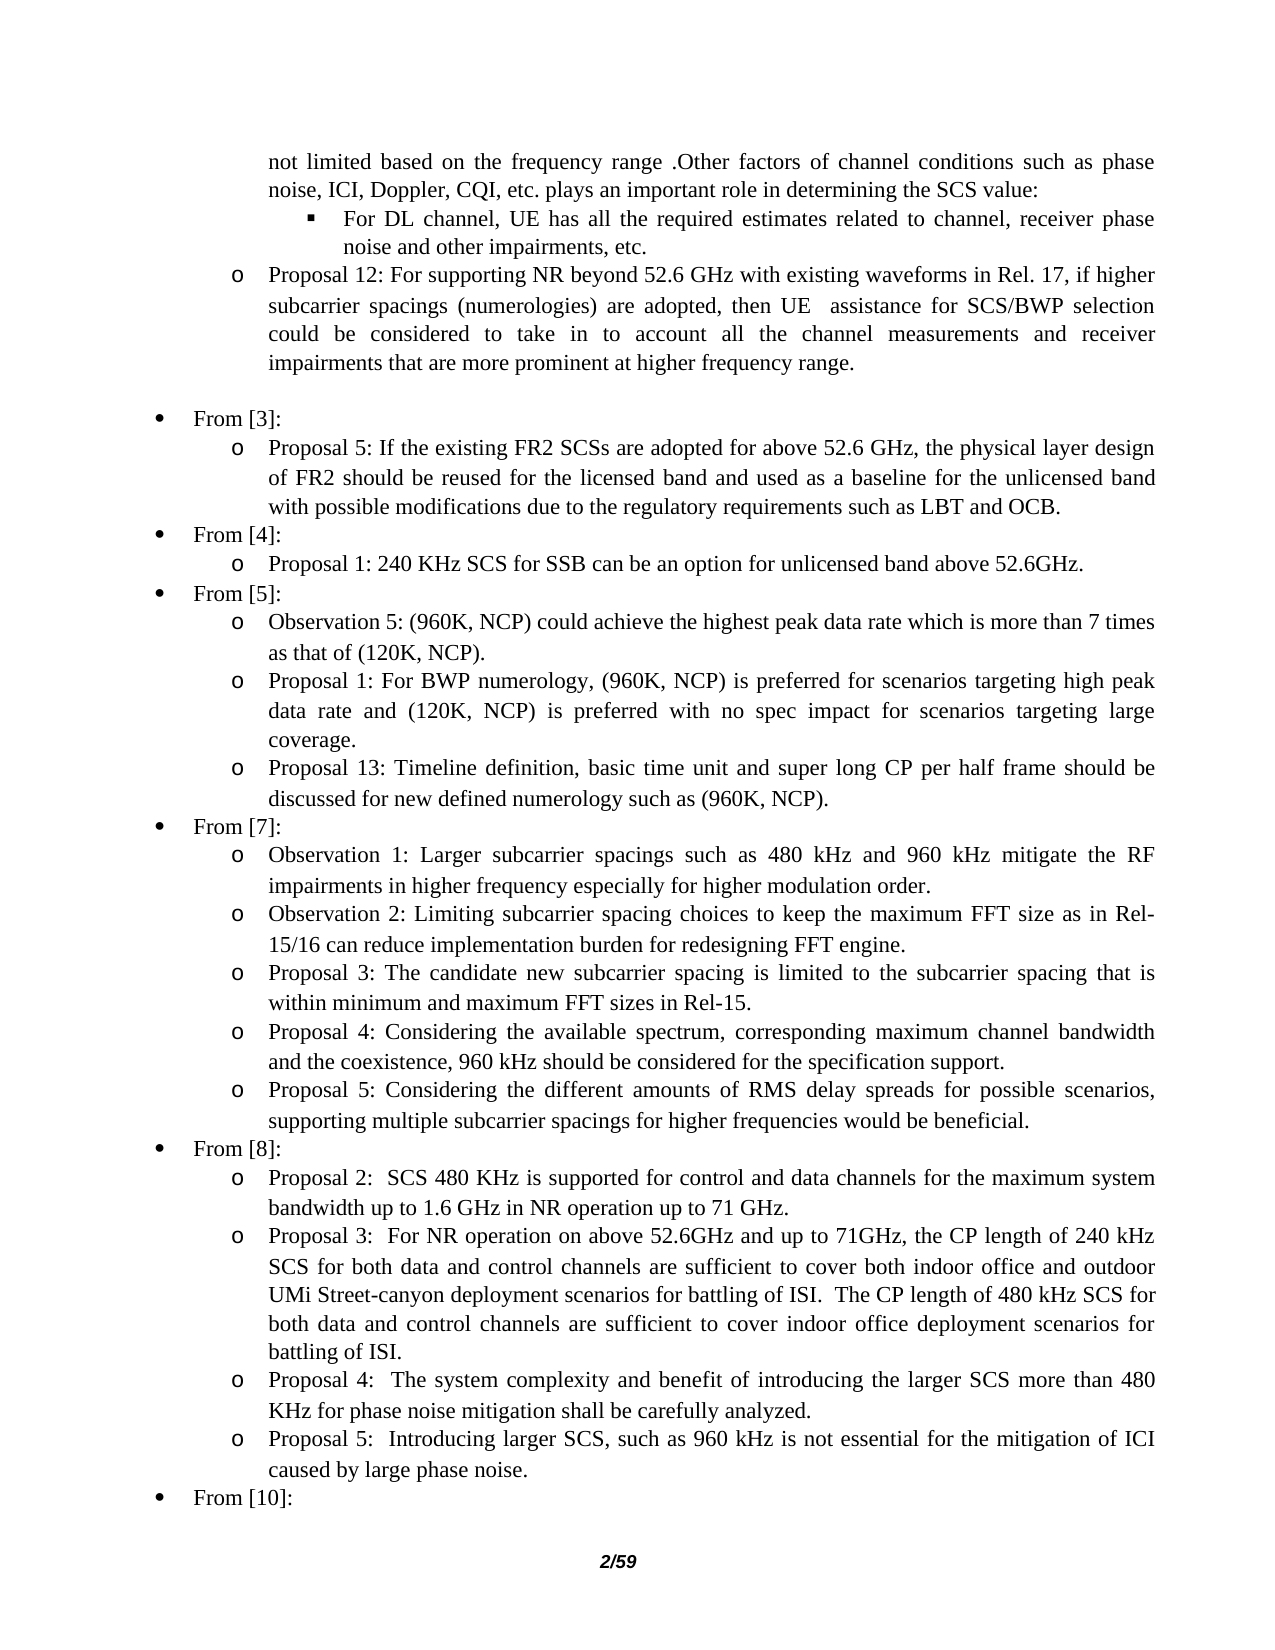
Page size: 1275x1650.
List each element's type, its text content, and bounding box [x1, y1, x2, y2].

list Proposal 5: If the existing FR2 SCSs are adopted for above 52.6 GHz, the physical layer design of FR2 should be reused for the licensed band and used as a baseline for the unlicensed band with possible modifications due to the regulatory requirements such as LBT and OCB. [231, 434, 1157, 519]
list From [3]: [156, 406, 1157, 432]
list Proposal 3: The candidate new subcarrier spacing is limited to the subcarrier spacing that is within minimum and maximum FFT sizes in Rel-15. [231, 959, 1157, 1016]
list From [4]: [156, 521, 1157, 547]
list Observation 2: Limiting subcarrier spacing choices to keep the maximum FFT size as in Rel-15/16 can reduce implementation burden for redesigning FFT engine. [231, 900, 1157, 957]
list Proposal 5: Introducing larger SCS, such as 960 kHz is not essential for the mitigation of ICI caused by large phase noise. [231, 1425, 1157, 1482]
list From [8]: [156, 1135, 1157, 1162]
list Proposal 3: For NR operation on above 52.6GHz and up to 71GHz, the CP length of 240 kHz SCS for both data and control channels are sufficient to cover both indoor office and outdoor UMi Street-canyon deployment scenarios for battling of ISI. The CP length of 480 kHz SCS for both data and control channels are sufficient to cover indoor office deployment scenarios for battling of ISI. [231, 1222, 1157, 1364]
list Proposal 4: Considering the available spectrum, corresponding maximum channel bandwidth and the coexistence, 960 kHz should be considered for the specification support. [231, 1018, 1157, 1074]
list From [10]: [156, 1484, 1157, 1510]
list Observation 5: (960K, NCP) could achieve the highest peak data rate which is more than 7 times as that of (120K, NCP). [231, 608, 1157, 665]
list Proposal 4: The system complexity and benefit of introducing the larger SCS more than 480 KHz for phase noise mitigation shall be carefully analyzed. [231, 1367, 1157, 1423]
list Proposal 12: For supporting NR beyond 52.6 GHz with existing waveforms in Rel. 17, if higher subcarrier spacings (numerologies) are adopted, then UE assistance for SCS/BWP selection could be considered to take in to account all the channel measurements and receiver impairments that are more prominent at higher frequency range. [231, 261, 1157, 375]
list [231, 148, 1157, 202]
list Proposal 1: For BWP numerology, (960K, NCP) is preferred for scenarios targeting high peak data rate and (120K, NCP) is preferred with no spec impact for scenarios targeting large coverage. [231, 667, 1157, 752]
list For DL channel, UE has all the required estimates related to channel, receiver phase noise and other impairments, etc. [306, 204, 1157, 259]
list Proposal 5: Considering the different amounts of RMS delay spreads for possible scenarios, supporting multiple subcarrier spacings for higher frequencies would be beneficial. [231, 1077, 1157, 1133]
list From [5]: [156, 580, 1157, 606]
list Proposal 2: SCS 480 KHz is supported for control and data channels for the maximum system bandwidth up to 1.6 GHz in NR operation up to 71 GHz. [231, 1164, 1157, 1220]
list Observation 1: Larger subcarrier spacings such as 480 kHz and 960 kHz mitigate the RF impairments in higher frequency especially for higher modulation order. [231, 842, 1157, 898]
list Proposal 13: Timeline definition, basic time unit and super long CP per half frame should be discussed for new defined numerology such as (960K, NCP). [231, 754, 1157, 811]
list From [7]: [156, 813, 1157, 839]
list Proposal 1: 240 KHz SCS for SSB can be an option for unlicensed band above 52.6GHz. [231, 549, 1157, 578]
